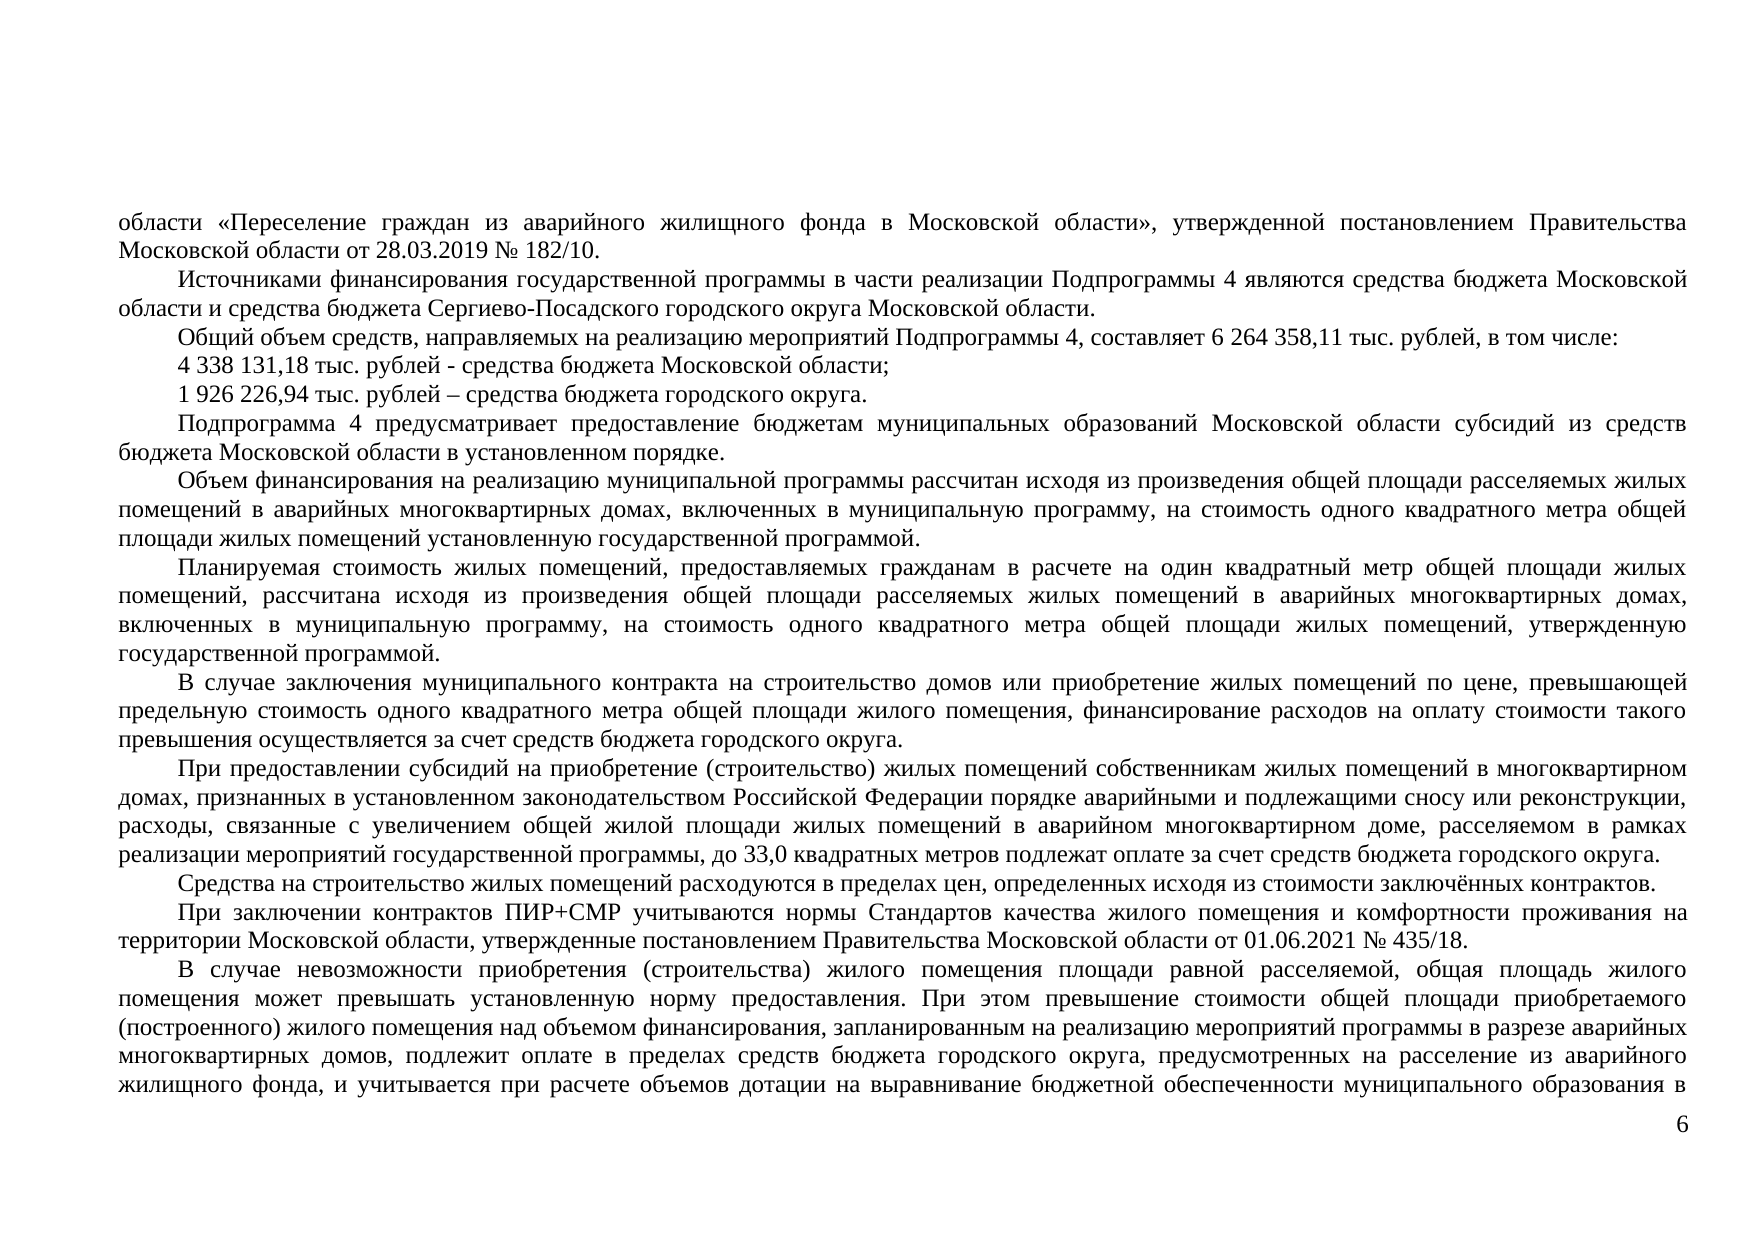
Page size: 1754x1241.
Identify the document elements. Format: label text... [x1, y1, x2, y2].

text Источниками финансирования государственной программы в части реализации Подпрограммы 4 являются средства бюджета Московской области и средства бюджета Сергиево-Посадского городского округа Московской области. [118, 264, 1688, 322]
text Планируемая стоимость жилых помещений, предоставляемых гражданам в расчете на один квадратный метр общей площади жилых помещений, рассчитана исходя из произведения общей площади расселяемых жилых помещений в аварийных многоквартирных домах, включенных в муниципальную программу, на стоимость одного квадратного метра общей площади жилых помещений, утвержденную государственной программой. [118, 552, 1688, 667]
text При заключении контрактов ПИР+СМР учитываются нормы Стандартов качества жилого помещения и комфортности проживания на территории Московской области, утвержденные постановлением Правительства Московской области от 01.06.2021 № 435/18. [118, 897, 1688, 954]
text В случае заключения муниципального контракта на строительство домов или приобретение жилых помещений по цене, превышающей предельную стоимость одного квадратного метра общей площади жилого помещения, финансирование расходов на оплату стоимости такого превышения осуществляется за счет средств бюджета городского округа. [118, 667, 1688, 753]
text Подпрограмма 4 предусматривает предоставление бюджетам муниципальных образований Московской области субсидий из средств бюджета Московской области в установленном порядке. [118, 408, 1688, 466]
text 1 926 226,94 тыс. рублей – средства бюджета городского округа. [118, 379, 1688, 408]
text 4 338 131,18 тыс. рублей - средства бюджета Московской области; [118, 351, 1688, 379]
text Объем финансирования на реализацию муниципальной программы рассчитан исходя из произведения общей площади расселяемых жилых помещений в аварийных многоквартирных домах, включенных в муниципальную программу, на стоимость одного квадратного метра общей площади жилых помещений установленную государственной программой. [118, 466, 1688, 552]
text При предоставлении субсидий на приобретение (строительство) жилых помещений собственникам жилых помещений в многоквартирном домах, признанных в установленном законодательством Российской Федерации порядке аварийными и подлежащими сносу или реконструкции, расходы, связанные с увеличением общей жилой площади жилых помещений в аварийном многоквартирном доме, расселяемом в рамках реализации мероприятий государственной программы, до 33,0 квадратных метров подлежат оплате за счет средств бюджета городского округа. [118, 753, 1688, 868]
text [118, 207, 1688, 264]
text Общий объем средств, направляемых на реализацию мероприятий Подпрограммы 4, составляет 6 264 358,11 тыс. рублей, в том числе: [118, 322, 1688, 351]
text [118, 954, 1688, 1098]
text Средства на строительство жилых помещений расходуются в пределах цен, определенных исходя из стоимости заключённых контрактов. [118, 868, 1688, 897]
